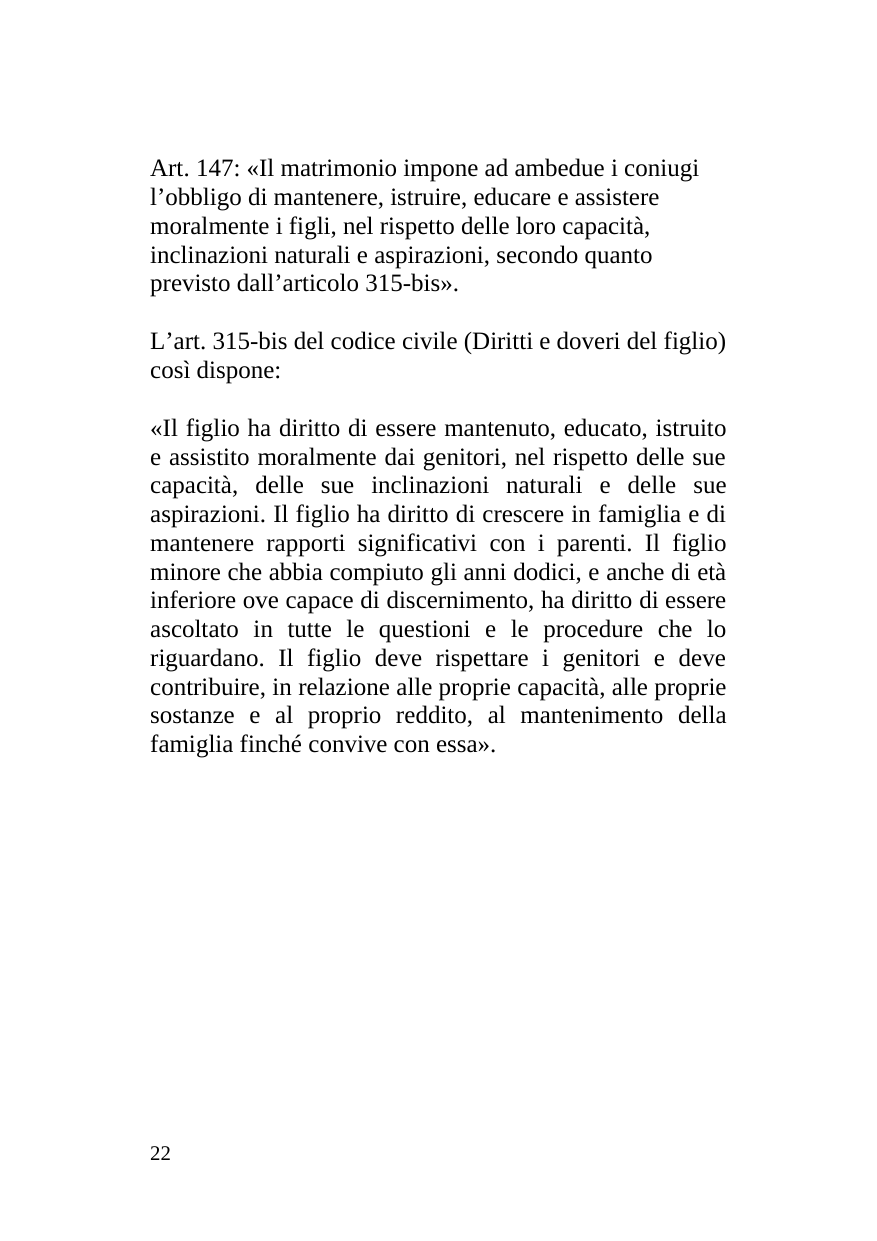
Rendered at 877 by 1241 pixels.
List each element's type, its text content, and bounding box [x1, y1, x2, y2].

text Art. 147: «Il matrimonio impone ad ambedue i coniugi l’obbligo di mantenere, istruire, educare e assistere moralmente i figli, nel rispetto delle loro capacità, inclinazioni naturali e aspirazioni, secondo quanto previsto dall’articolo 315-bis». [150, 153, 727, 297]
text «Il figlio ha diritto di essere mantenuto, educato, istruito e assistito moralmente dai genitori, nel rispetto delle sue capacità, delle sue inclinazioni naturali e delle sue aspirazioni. Il figlio ha diritto di crescere in famiglia e di mantenere rapporti significativi con i parenti. Il figlio minore che abbia compiuto gli anni dodici, e anche di età inferiore ove capace di discernimento, ha diritto di essere ascoltato in tutte le questioni e le procedure che lo riguardano. Il figlio deve rispettare i genitori e deve contribuire, in relazione alle proprie capacità, alle proprie sostanze e al proprio reddito, al mantenimento della famiglia finché convive con essa». [150, 413, 727, 758]
text L’art. 315-bis del codice civile (Diritti e doveri del figlio) così dispone: [150, 326, 727, 384]
